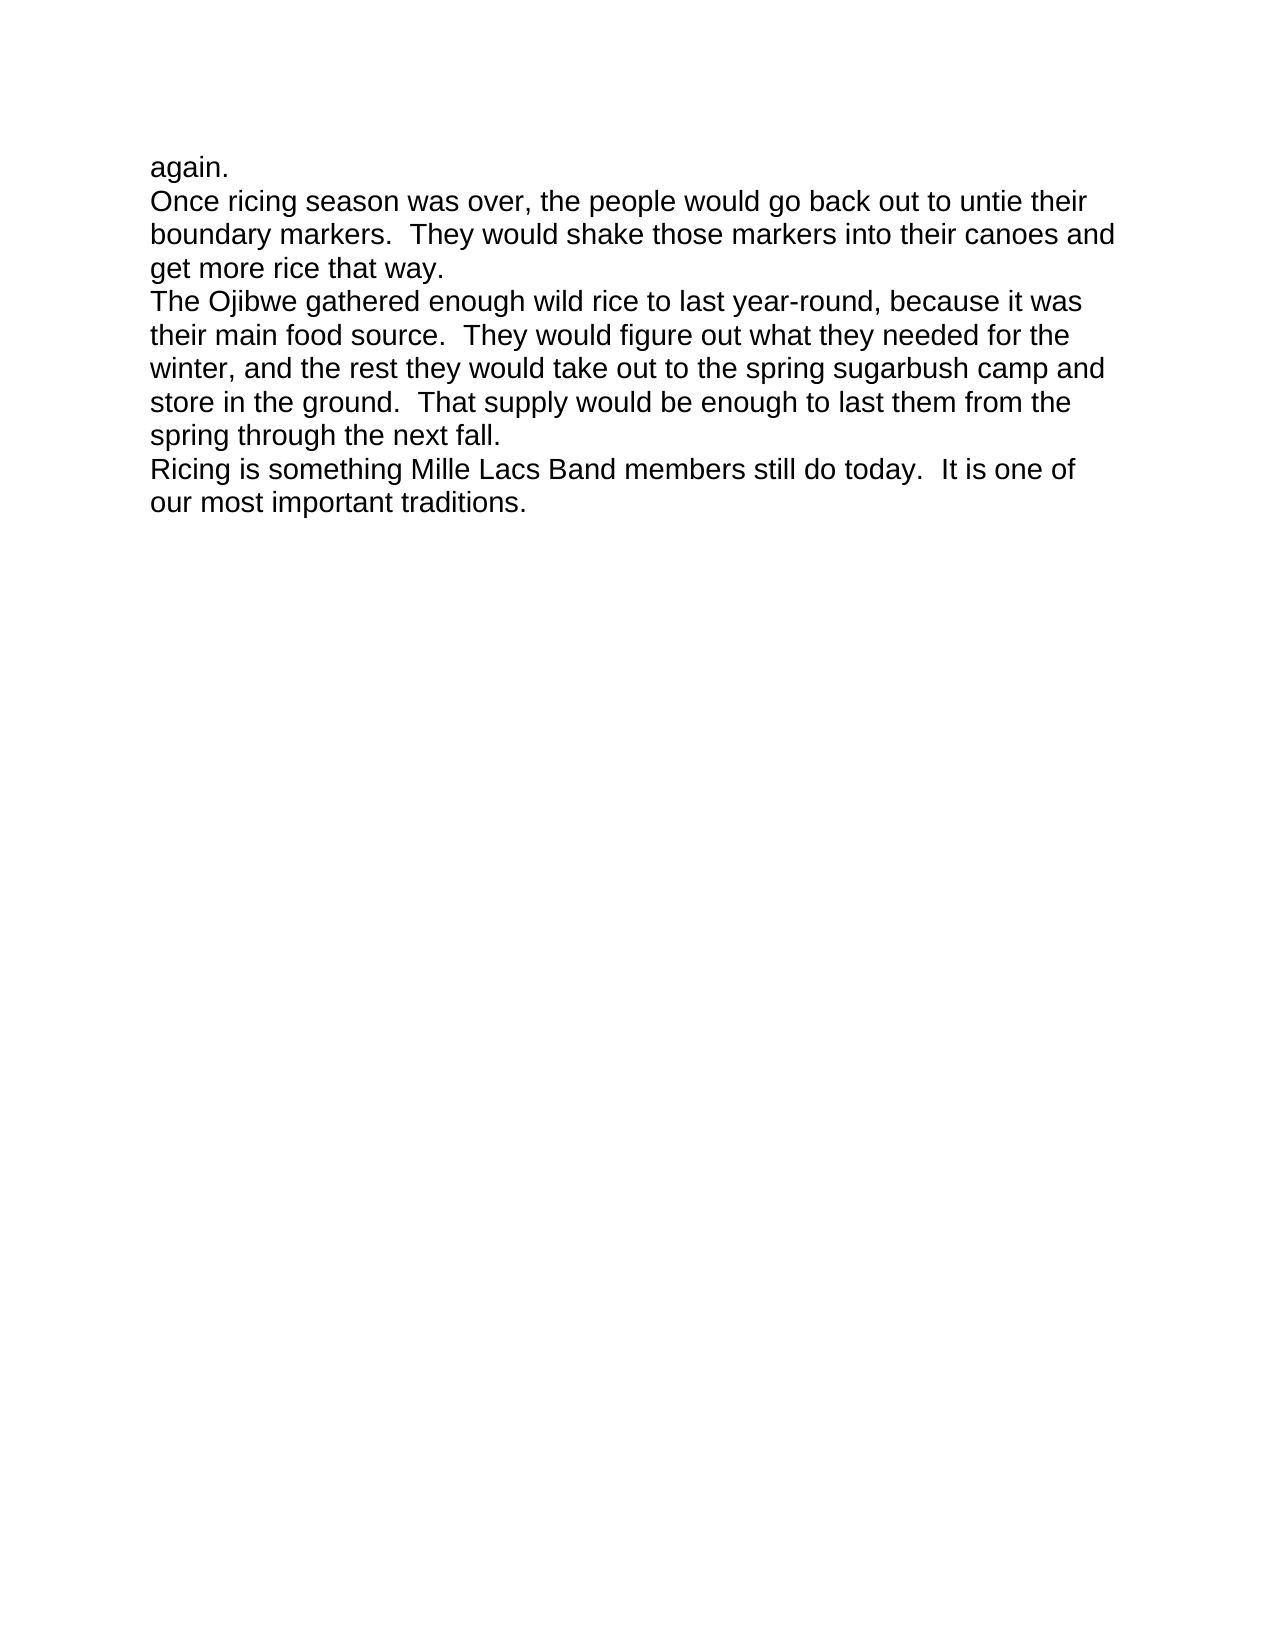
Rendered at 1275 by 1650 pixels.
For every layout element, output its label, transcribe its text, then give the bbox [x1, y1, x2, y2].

text Once ricing season was over, the people would go back out to untie their boundary markers. They would shake those markers into their canoes and get more rice that way. [150, 183, 1125, 284]
text Ricing is something Mille Lacs Band members still do today. It is one of our most important traditions. [150, 452, 1125, 519]
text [150, 150, 1125, 183]
text The Ojibwe gathered enough wild rice to last year-round, because it was their main food source. They would figure out what they needed for the winter, and the rest they would take out to the spring sugarbush camp and store in the ground. That supply would be enough to last them from the spring through the next fall. [150, 284, 1125, 452]
